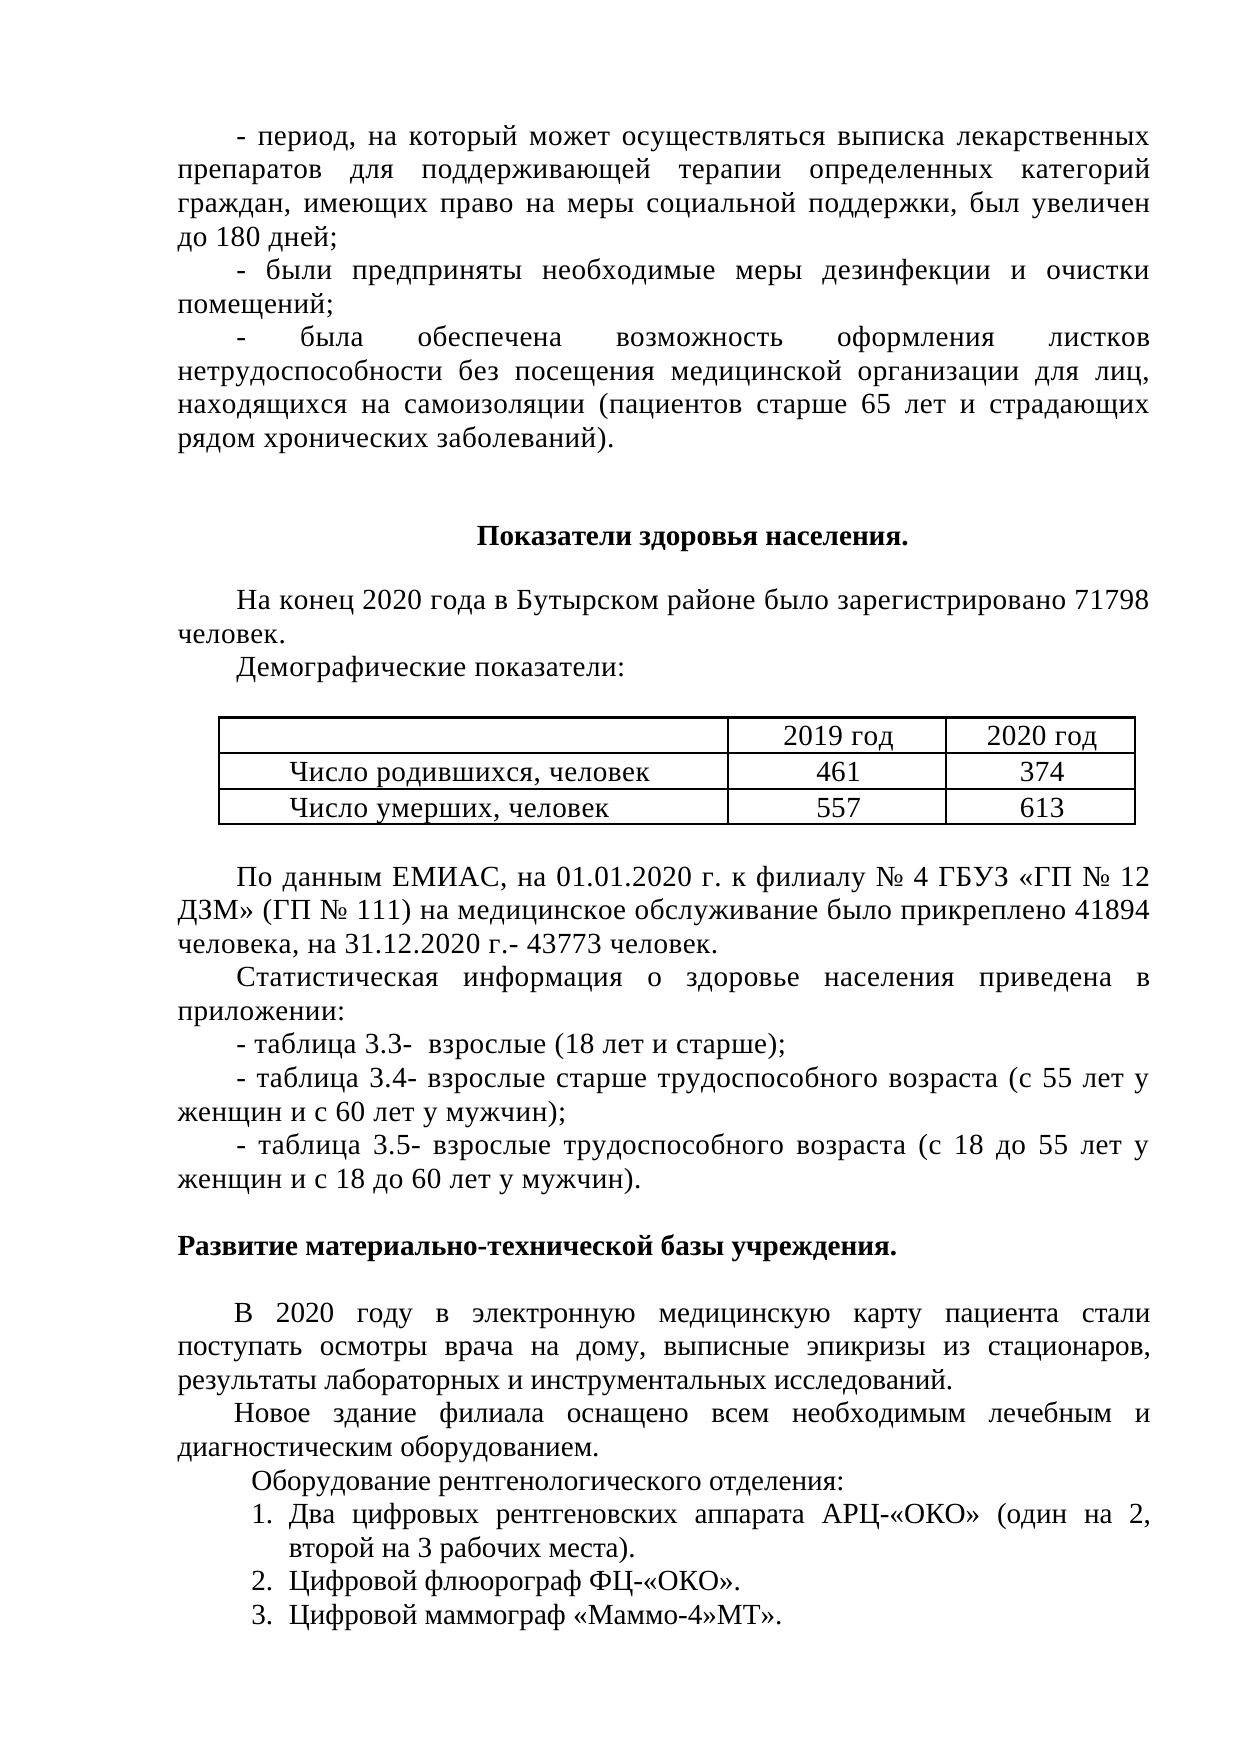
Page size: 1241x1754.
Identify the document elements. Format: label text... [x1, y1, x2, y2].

text Развитие материально-технической базы учреждения. [177, 1228, 1152, 1261]
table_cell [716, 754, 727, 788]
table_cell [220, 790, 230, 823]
text Новое здание филиала оснащено всем необходимым лечебным и диагностическим оборудованием. [177, 1396, 1152, 1463]
text В 2020 году в электронную медицинскую карту пациента стали поступать осмотры врача на дому, выписные эпикризы из стационаров, результаты лабораторных и инструментальных исследований. [177, 1295, 1152, 1396]
table_header [220, 719, 230, 752]
list Цифровой флюорограф ФЦ-«ОКО». [251, 1563, 1152, 1597]
text - была обеспечена возможность оформления листков нетрудоспособности без посещения медицинской организации для лиц, находящихся на самоизоляции (пациентов старше 65 лет и страдающих рядом хронических заболеваний). [177, 319, 1152, 453]
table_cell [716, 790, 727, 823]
text - таблица 3.4- взрослые старше трудоспособного возраста (с 55 лет у женщин и с 60 лет у мужчин); [177, 1060, 1152, 1127]
list Два цифровых рентгеновских аппарата АРЦ-«ОКО» (один на 2, второй на 3 рабочих места). [251, 1496, 1152, 1563]
text - таблица 3.5- взрослые трудоспособного возраста (с 18 до 55 лет у женщин и с 18 до 60 лет у мужчин). [177, 1127, 1152, 1194]
text - были предприняты необходимые меры дезинфекции и очистки помещений; [177, 252, 1152, 319]
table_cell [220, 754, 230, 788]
text - период, на который может осуществляться выписка лекарственных препаратов для поддерживающей терапии определенных категорий граждан, имеющих право на меры социальной поддержки, был увеличен до 180 дней; [177, 118, 1152, 252]
text - таблица 3.3- взрослые (18 лет и старше); [177, 1027, 1152, 1060]
table_header [716, 719, 727, 752]
text Статистическая информация о здоровье населения приведена в приложении: [177, 959, 1152, 1027]
text Демографические показатели: [177, 649, 1152, 683]
text По данным ЕМИАС, на 01.01.2020 г. к филиалу № 4 ГБУЗ «ГП № 12 ДЗМ» (ГП № 111) на медицинское обслуживание было прикреплено 41894 человека, на 31.12.2020 г.- 43773 человек. [177, 859, 1152, 959]
text Показатели здоровья населения. [177, 518, 1152, 552]
text Оборудование рентгенологического отделения: [177, 1463, 1152, 1496]
list Цифровой маммограф «Маммо-4»МТ». [251, 1597, 1152, 1630]
text На конец 2020 года в Бутырском районе было зарегистрировано 71798 человек. [177, 582, 1152, 649]
